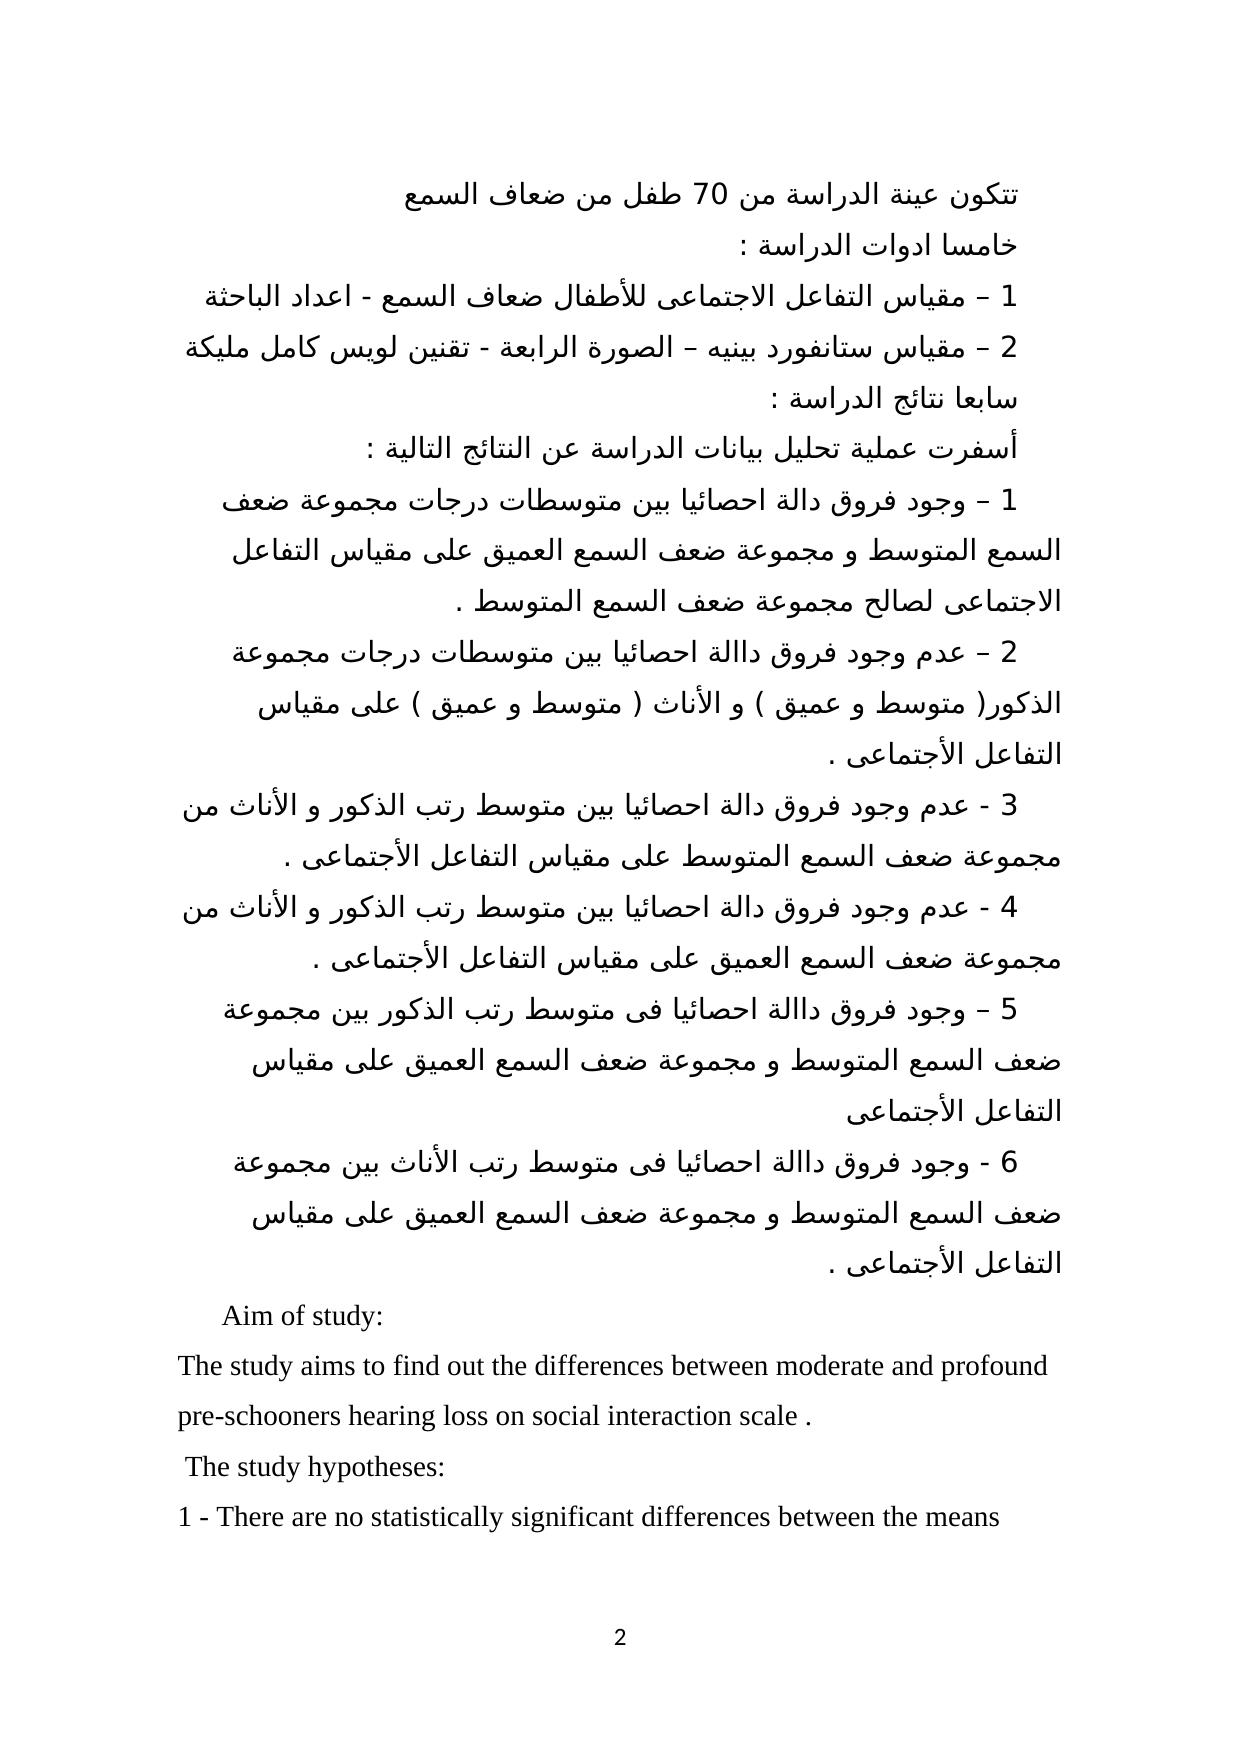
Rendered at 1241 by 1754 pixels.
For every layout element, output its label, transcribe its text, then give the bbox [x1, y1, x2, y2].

text 4 - عدم وجود فروق دالة احصائيا بين متوسط رتب الذكور و الأناث من مجموعة ضعف السمع العميق على مقياس التفاعل الأجتماعى . [177, 890, 1063, 975]
text 6 - وجود فروق داالة احصائيا فى متوسط رتب الأناث بين مجموعة ضعف السمع المتوسط و مجموعة ضعف السمع العميق على مقياس التفاعل الأجتماعى . [177, 1145, 1063, 1281]
text 1 – مقياس التفاعل الاجتماعى للأطفال ضعاف السمع - اعداد الباحثة [177, 279, 1063, 313]
text خامسا ادوات الدراسة : [177, 228, 1063, 262]
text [177, 1298, 1063, 1533]
text 5 – وجود فروق داالة احصائيا فى متوسط رتب الذكور بين مجموعة ضعف السمع المتوسط و مجموعة ضعف السمع العميق على مقياس التفاعل الأجتماعى [177, 992, 1063, 1128]
text 3 - عدم وجود فروق دالة احصائيا بين متوسط رتب الذكور و الأناث من مجموعة ضعف السمع المتوسط على مقياس التفاعل الأجتماعى . [177, 788, 1063, 873]
text 1 – وجود فروق دالة احصائيا بين متوسطات درجات مجموعة ضعف السمع المتوسط و مجموعة ضعف السمع العميق على مقياس التفاعل الاجتماعى لصالح مجموعة ضعف السمع المتوسط . [177, 483, 1063, 619]
text 2 – مقياس ستانفورد بينيه – الصورة الرابعة - تقنين لويس كامل مليكة [177, 330, 1063, 364]
text 2 – عدم وجود فروق داالة احصائيا بين متوسطات درجات مجموعة الذكور( متوسط و عميق ) و الأناث ( متوسط و عميق ) على مقياس التفاعل الأجتماعى . [177, 636, 1063, 771]
text تتكون عينة الدراسة من 70 طفل من ضعاف السمع [177, 177, 1063, 211]
text أسفرت عملية تحليل بيانات الدراسة عن النتائج التالية : [177, 432, 1063, 466]
text سابعا نتائج الدراسة : [177, 381, 1063, 415]
